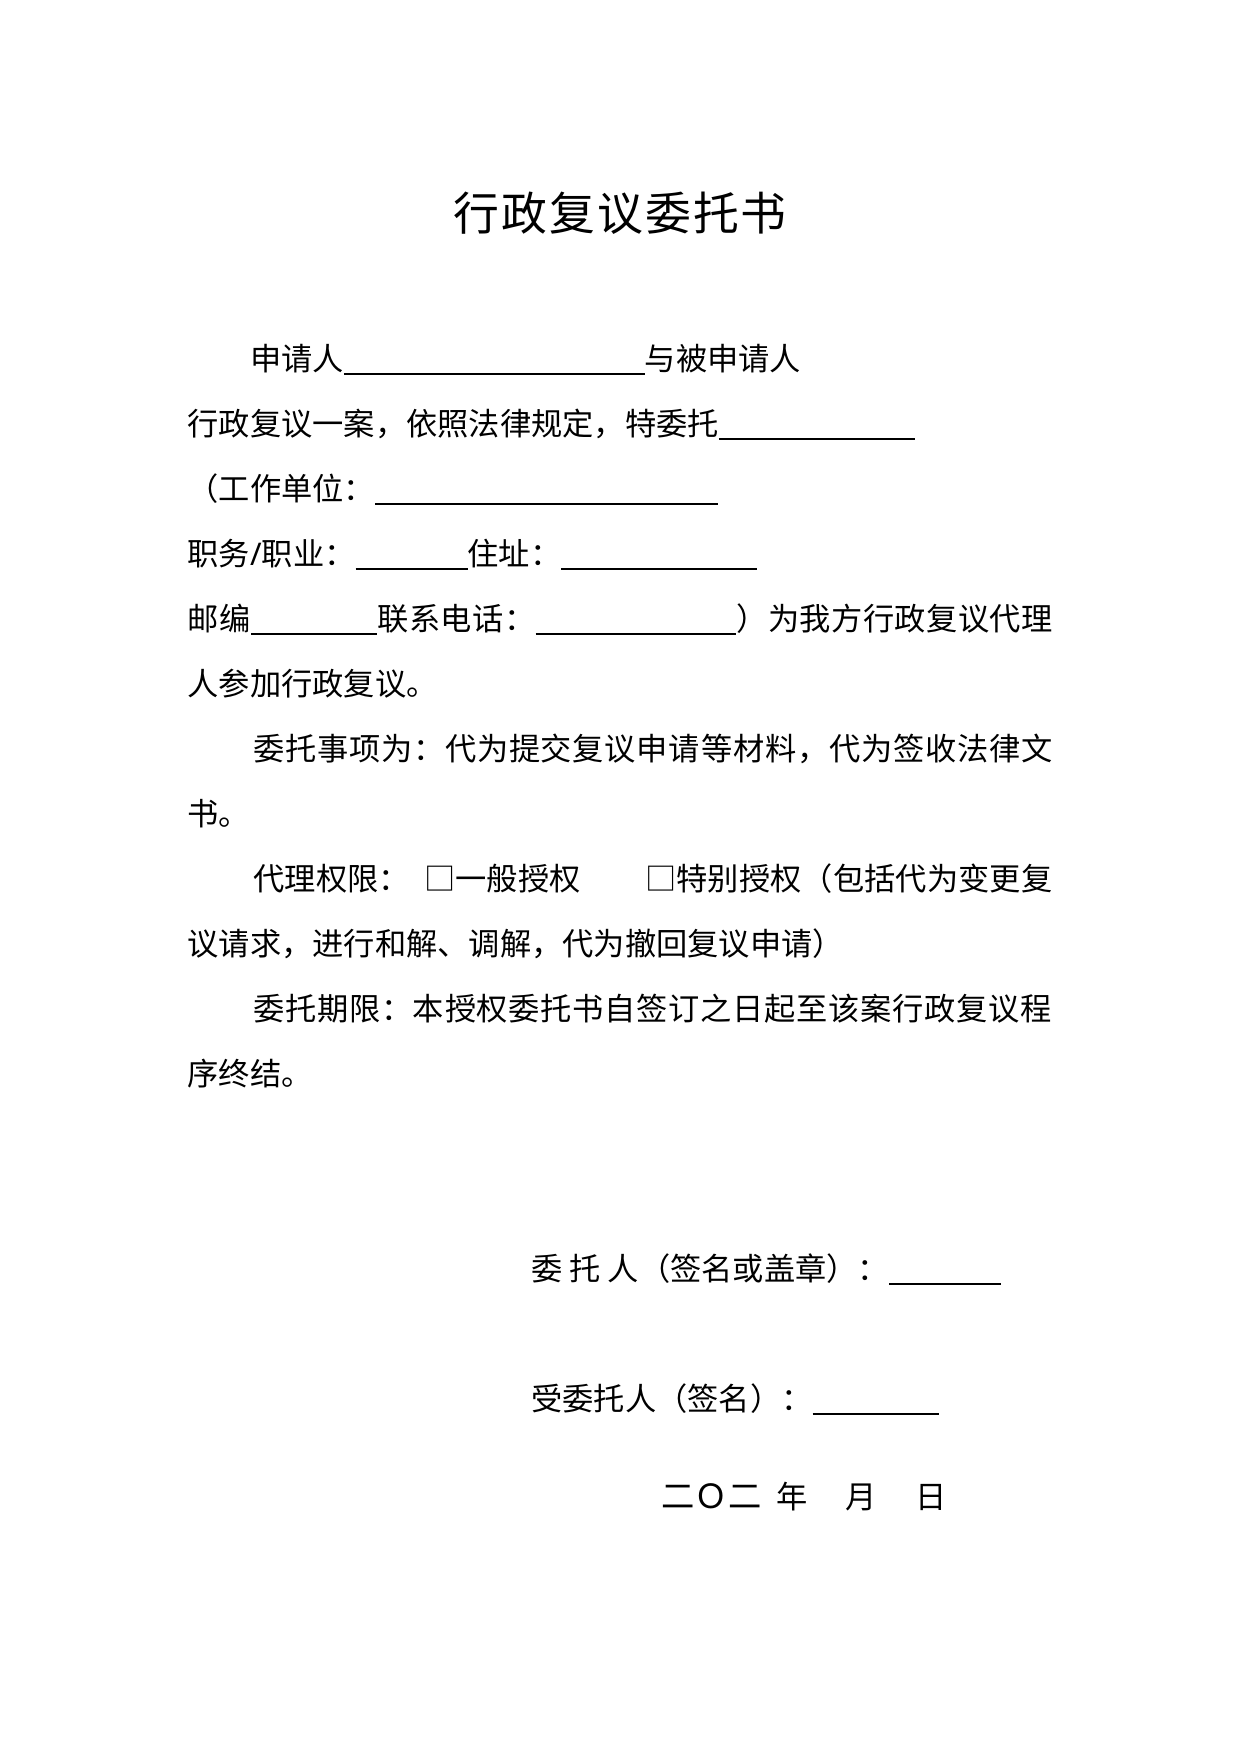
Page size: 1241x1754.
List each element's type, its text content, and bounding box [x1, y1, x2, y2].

text （工作单位： [187, 454, 1053, 519]
text 邮编 联系电话： ）为我方行政复议代理人参加行政复议。 [187, 584, 1053, 714]
text 委 托 人（签名或盖章）： [187, 1234, 1050, 1299]
text 委托期限：本授权委托书自签订之日起至该案行政复议程序终结。 [187, 974, 1053, 1104]
text 委托事项为：代为提交复议申请等材料，代为签收法律文书。 [187, 714, 1053, 844]
text 申请人 与被申请人 [187, 324, 1053, 389]
text 受委托人（签名）： [187, 1364, 1050, 1429]
text 职务/职业： 住址： [187, 519, 1053, 584]
text 代理权限： □一般授权 □特别授权（包括代为变更复议请求，进行和解、调解，代为撤回复议申请） [187, 844, 1053, 974]
text 行政复议委托书 [187, 162, 1053, 259]
text 二Ｏ二 年 月 日 [187, 1462, 946, 1527]
text 行政复议一案，依照法律规定，特委托 [187, 389, 1053, 454]
